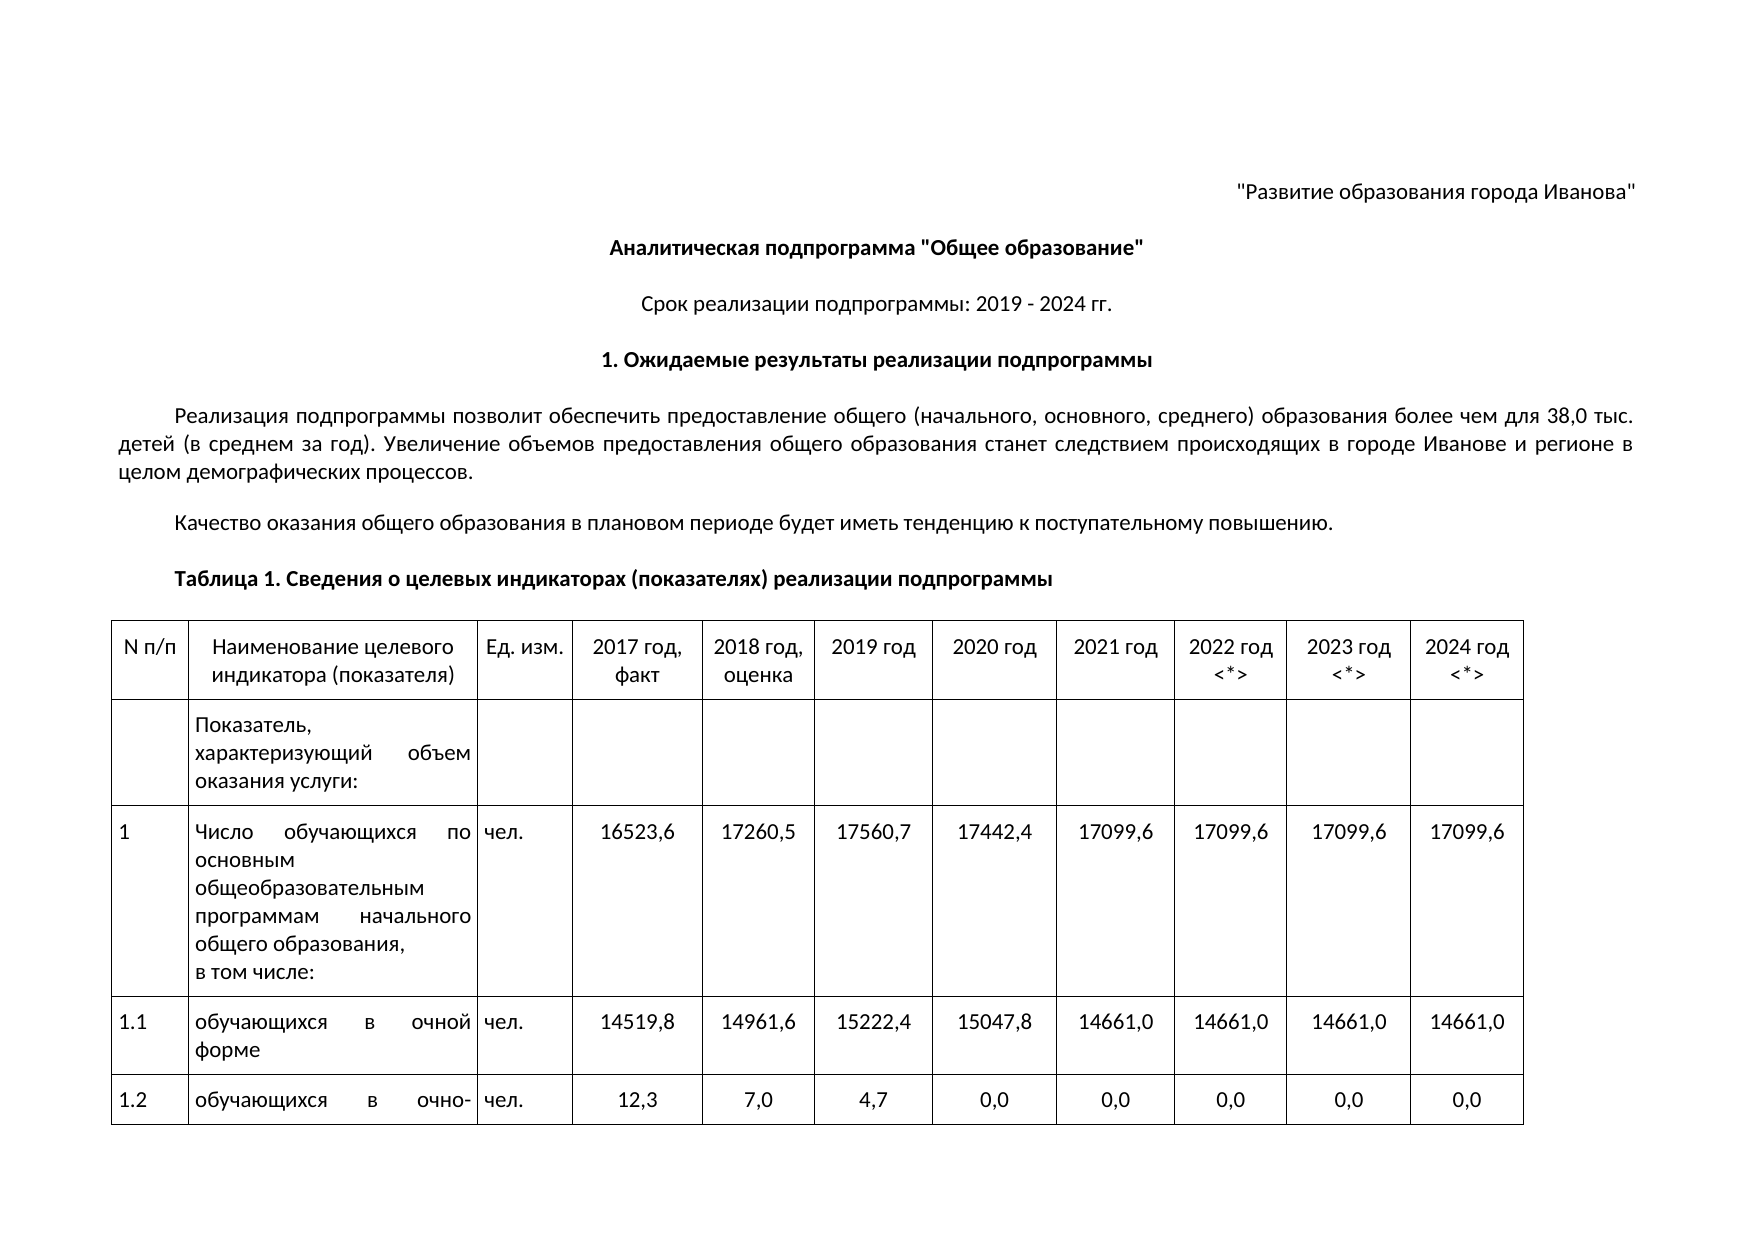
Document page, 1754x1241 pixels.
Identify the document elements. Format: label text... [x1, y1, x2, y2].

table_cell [189, 1075, 477, 1124]
table_cell [1411, 700, 1523, 805]
title Таблица 1. Сведения о целевых индикаторах (показателях) реализации подпрограммы [118, 564, 1636, 592]
table_cell 17099,6 [1287, 806, 1410, 996]
table_cell обучающихся в очной форме [189, 997, 477, 1074]
table_cell 0,0 [933, 1075, 1056, 1124]
title 1. Ожидаемые результаты реализации подпрограммы [118, 345, 1636, 373]
table_header 2024 год <*> [1411, 621, 1523, 699]
table_cell 0,0 [1175, 1075, 1286, 1124]
table_cell 1.2 [112, 1075, 188, 1124]
table_cell 4,7 [815, 1075, 932, 1124]
table_cell 14661,0 [1057, 997, 1174, 1074]
table_header 2019 год [815, 621, 932, 699]
table_cell 14661,0 [1175, 997, 1286, 1074]
title Аналитическая подпрограмма "Общее образование" [118, 233, 1636, 261]
table_cell 14661,0 [1287, 997, 1410, 1074]
text "Развитие образования города Иванова" [118, 177, 1636, 205]
table_cell Показатель, характеризующий объем оказания услуги: [189, 700, 477, 805]
table_header 2017 год, факт [573, 621, 702, 699]
table_cell 14519,8 [573, 997, 702, 1074]
table_cell 17099,6 [1411, 806, 1523, 996]
table_cell [1175, 700, 1286, 805]
table_cell 1.1 [112, 997, 188, 1074]
table_header 2018 год, оценка [703, 621, 814, 699]
table_cell 16523,6 [573, 806, 702, 996]
table_cell 1 [112, 806, 188, 996]
table_cell чел. [478, 1075, 572, 1124]
table_cell [478, 700, 572, 805]
table_cell 7,0 [703, 1075, 814, 1124]
table_cell [703, 700, 814, 805]
table_cell 0,0 [1287, 1075, 1410, 1124]
table_header 2020 год [933, 621, 1056, 699]
table_cell 0,0 [1411, 1075, 1523, 1124]
text Качество оказания общего образования в плановом периоде будет иметь тенденцию к поступательному повышению. [118, 508, 1636, 536]
table_header N п/п [112, 621, 188, 699]
table_cell [573, 700, 702, 805]
table_cell 15222,4 [815, 997, 932, 1074]
table_cell [815, 700, 932, 805]
table_cell 15047,8 [933, 997, 1056, 1074]
text Реализация подпрограммы позволит обеспечить предоставление общего (начального, основного, среднего) образования более чем для 38,0 тыс. детей (в среднем за год). Увеличение объемов предоставления общего образования станет следствием происходящих в городе Иванове и регионе в целом демографических процессов. [118, 401, 1636, 485]
table_header 2021 год [1057, 621, 1174, 699]
table_cell 14661,0 [1411, 997, 1523, 1074]
table_cell [112, 700, 188, 805]
table_cell [933, 700, 1056, 805]
table_header Наименование целевого индикатора (показателя) [189, 621, 477, 699]
table_cell чел. [478, 806, 572, 996]
table_cell 17260,5 [703, 806, 814, 996]
table_header 2023 год <*> [1287, 621, 1410, 699]
table_cell 0,0 [1057, 1075, 1174, 1124]
table_cell 12,3 [573, 1075, 702, 1124]
table_cell 17099,6 [1175, 806, 1286, 996]
table_cell 17560,7 [815, 806, 932, 996]
table_cell Число обучающихся по основным общеобразовательным программам начального общего образования, в том числе: [189, 806, 477, 996]
table_cell [1287, 700, 1410, 805]
text Срок реализации подпрограммы: 2019 - 2024 гг. [118, 289, 1636, 317]
table_cell чел. [478, 997, 572, 1074]
table_cell 14961,6 [703, 997, 814, 1074]
table_cell 17442,4 [933, 806, 1056, 996]
table_cell [1057, 700, 1174, 805]
table_header Ед. изм. [478, 621, 572, 699]
table_cell 17099,6 [1057, 806, 1174, 996]
table_header 2022 год <*> [1175, 621, 1286, 699]
